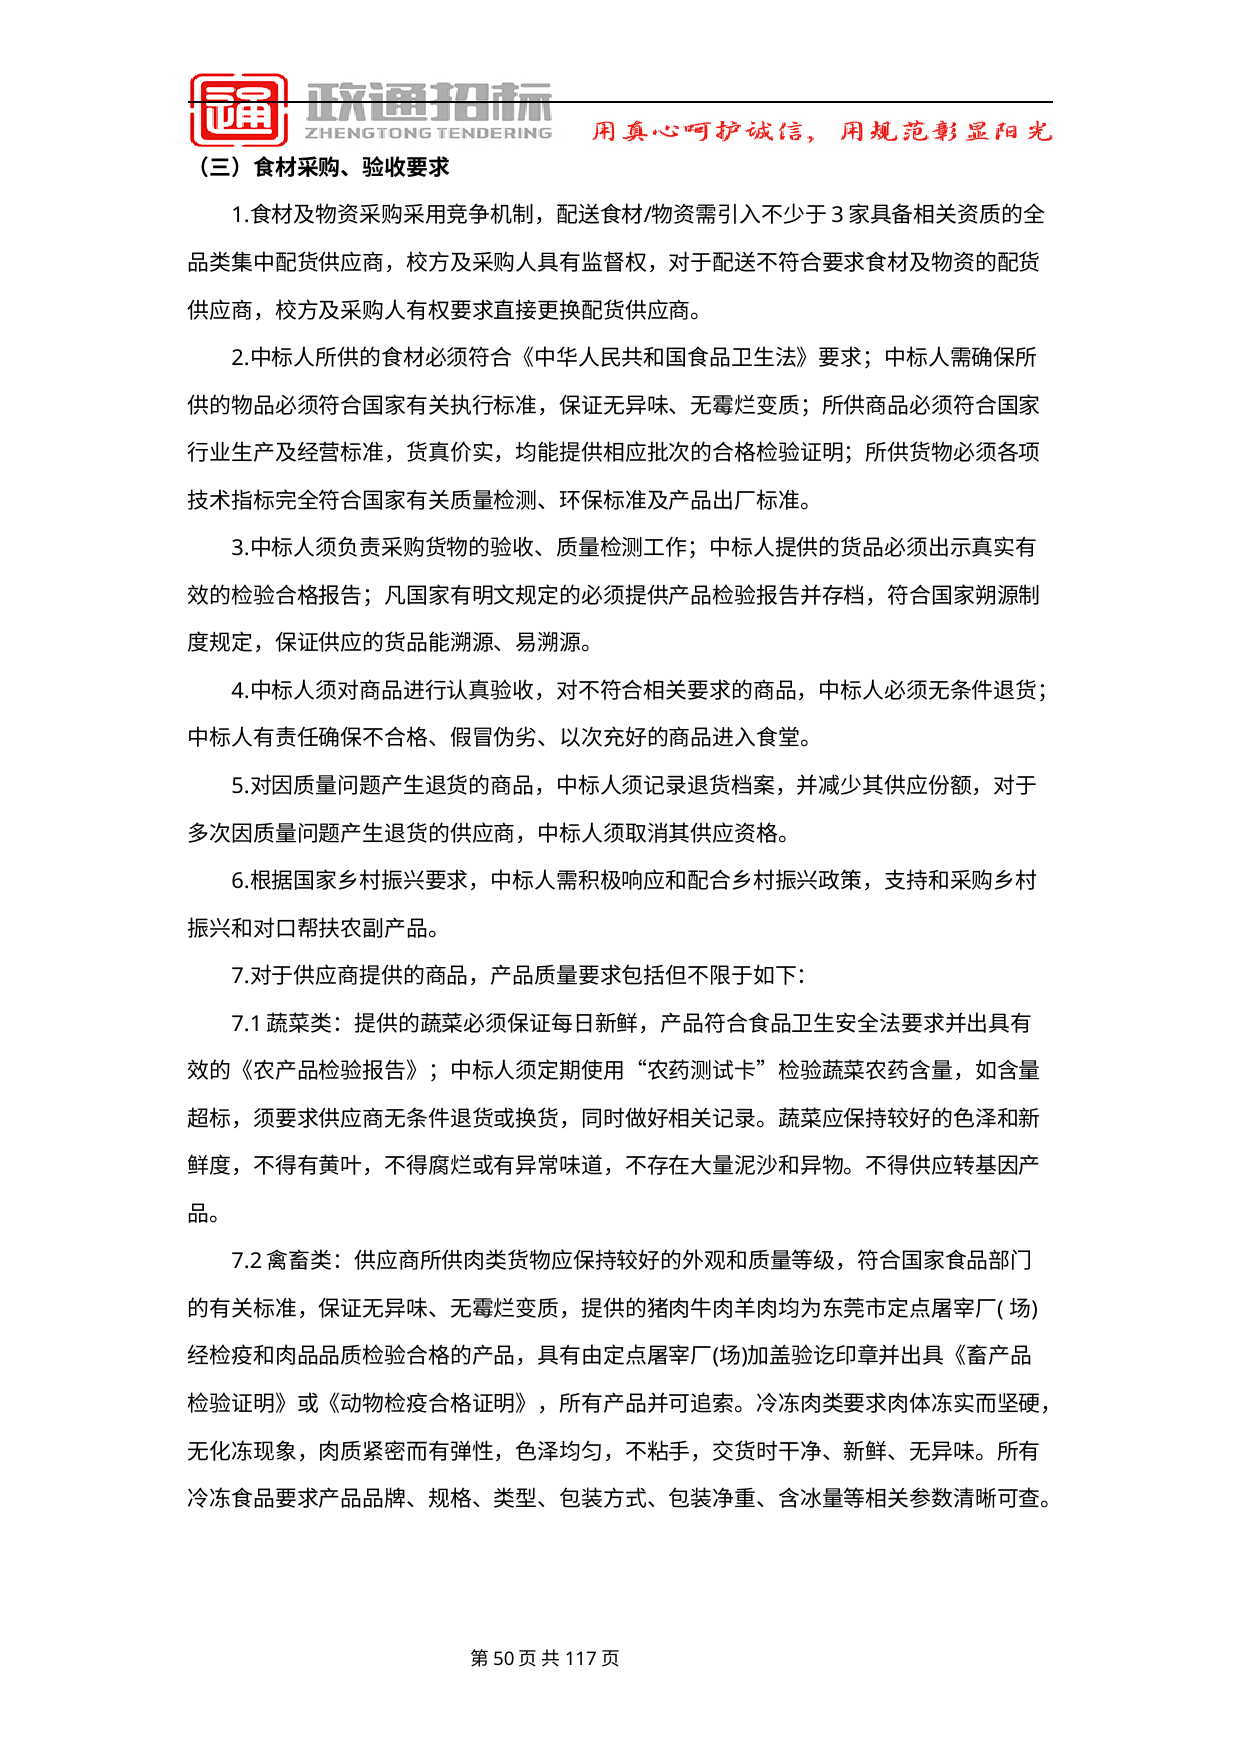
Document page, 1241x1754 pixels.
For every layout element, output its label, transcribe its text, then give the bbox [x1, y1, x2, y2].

text 7.对于供应商提供的商品，产品质量要求包括但不限于如下： [187, 958, 1053, 990]
text 2.中标人所供的食材必须符合《中华人民共和国食品卫生法》要求；中标人需确保所供的物品必须符合国家有关执行标准，保证无异味、无霉烂变质；所供商品必须符合国家行业生产及经营标准，货真价实，均能提供相应批次的合格检验证明；所供货物必须各项技术指标完全符合国家有关质量检测、环保标准及产品出厂标准。 [187, 340, 1053, 514]
text 3.中标人须负责采购货物的验收、质量检测工作；中标人提供的货品必须出示真实有效的检验合格报告；凡国家有明文规定的必须提供产品检验报告并存档，符合国家朔源制度规定，保证供应的货品能溯源、易溯源。 [187, 530, 1053, 657]
picture [188, 103, 1053, 147]
text 7.1蔬菜类：提供的蔬菜必须保证每日新鲜，产品符合食品卫生安全法要求并出具有效的《农产品检验报告》；中标人须定期使用“农药测试卡”检验蔬菜农药含量，如含量超标，须要求供应商无条件退货或换货，同时做好相关记录。蔬菜应保持较好的色泽和新鲜度，不得有黄叶，不得腐烂或有异常味道，不存在大量泥沙和异物。不得供应转基因产品。 [187, 1006, 1053, 1227]
picture [188, 73, 1053, 101]
text 1.食材及物资采购采用竞争机制，配送食材/物资需引入不少于3家具备相关资质的全品类集中配货供应商，校方及采购人具有监督权，对于配送不符合要求食材及物资的配货供应商，校方及采购人有权要求直接更换配货供应商。 [187, 197, 1053, 324]
text 6.根据国家乡村振兴要求，中标人需积极响应和配合乡村振兴政策，支持和采购乡村振兴和对口帮扶农副产品。 [187, 863, 1053, 942]
subtitle （三）食材采购、验收要求 [187, 150, 1053, 182]
text 5.对因质量问题产生退货的商品，中标人须记录退货档案，并减少其供应份额，对于多次因质量问题产生退货的供应商，中标人须取消其供应资格。 [187, 768, 1053, 847]
text 4.中标人须对商品进行认真验收，对不符合相关要求的商品，中标人必须无条件退货；中标人有责任确保不合格、假冒伪劣、以次充好的商品进入食堂。 [187, 673, 1053, 752]
text 7.2禽畜类：供应商所供肉类货物应保持较好的外观和质量等级，符合国家食品部门的有关标准，保证无异味、无霉烂变质，提供的猪肉牛肉羊肉均为东莞市定点屠宰厂( 场)经检疫和肉品品质检验合格的产品，具有由定点屠宰厂(场)加盖验讫印章并出具《畜产品检验证明》或《动物检疫合格证明》，所有产品并可追索。冷冻肉类要求肉体冻实而坚硬，无化冻现象，肉质紧密而有弹性，色泽均匀，不粘手，交货时干净、新鲜、无异味。所有冷冻食品要求产品品牌、规格、类型、包装方式、包装净重、含冰量等相关参数清晰可查。 [187, 1243, 1053, 1513]
